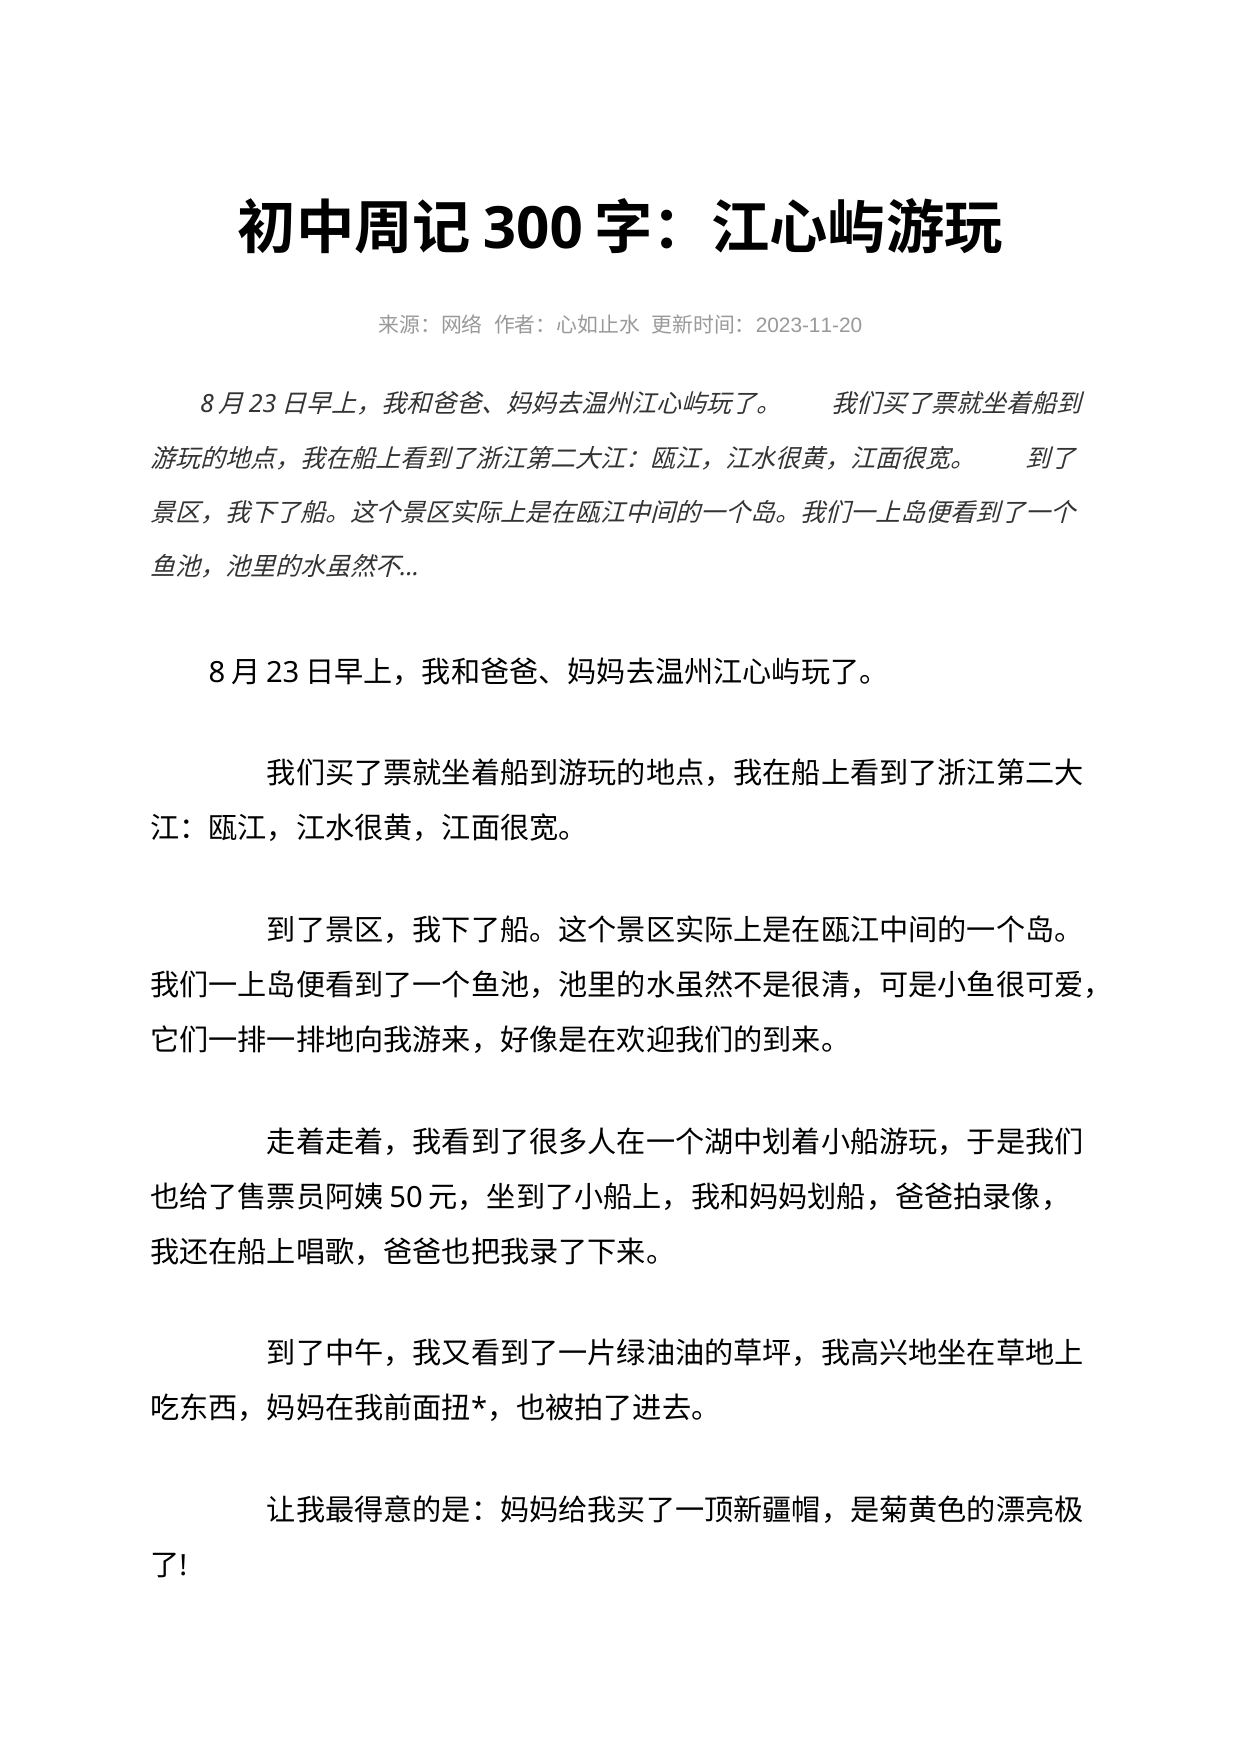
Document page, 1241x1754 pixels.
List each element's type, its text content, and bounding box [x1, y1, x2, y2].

subtitle 初中周记300字：江心屿游玩 [150, 181, 1090, 266]
text 8月23日早上，我和爸爸、妈妈去温州江心屿玩了。 我们买了票就坐着船到游玩的地点，我在船上看到了浙江第二大江：瓯江，江水很黄，江面很宽。 到了景区，我下了船。这个景区实际上是在瓯江中间的一个岛。我们一上岛便看到了一个鱼池，池里的水虽然不... [150, 384, 1090, 583]
text 来源：网络 作者：心如止水 更新时间：2023-11-20 [150, 313, 1090, 337]
text 到了景区，我下了船。这个景区实际上是在瓯江中间的一个岛。我们一上岛便看到了一个鱼池，池里的水虽然不是很清，可是小鱼很可爱，它们一排一排地向我游来，好像是在欢迎我们的到来。 [150, 907, 1090, 1059]
text 8月23日早上，我和爸爸、妈妈去温州江心屿玩了。 [150, 648, 1090, 691]
text 让我最得意的是：妈妈给我买了一顶新疆帽，是菊黄色的漂亮极了! [150, 1487, 1090, 1584]
text 到了中午，我又看到了一片绿油油的草坪，我高兴地坐在草地上吃东西，妈妈在我前面扭*，也被拍了进去。 [150, 1330, 1090, 1427]
text 我们买了票就坐着船到游玩的地点，我在船上看到了浙江第二大江：瓯江，江水很黄，江面很宽。 [150, 750, 1090, 847]
text 走着走着，我看到了很多人在一个湖中划着小船游玩，于是我们也给了售票员阿姨50元，坐到了小船上，我和妈妈划船，爸爸拍录像，我还在船上唱歌，爸爸也把我录了下来。 [150, 1118, 1090, 1271]
